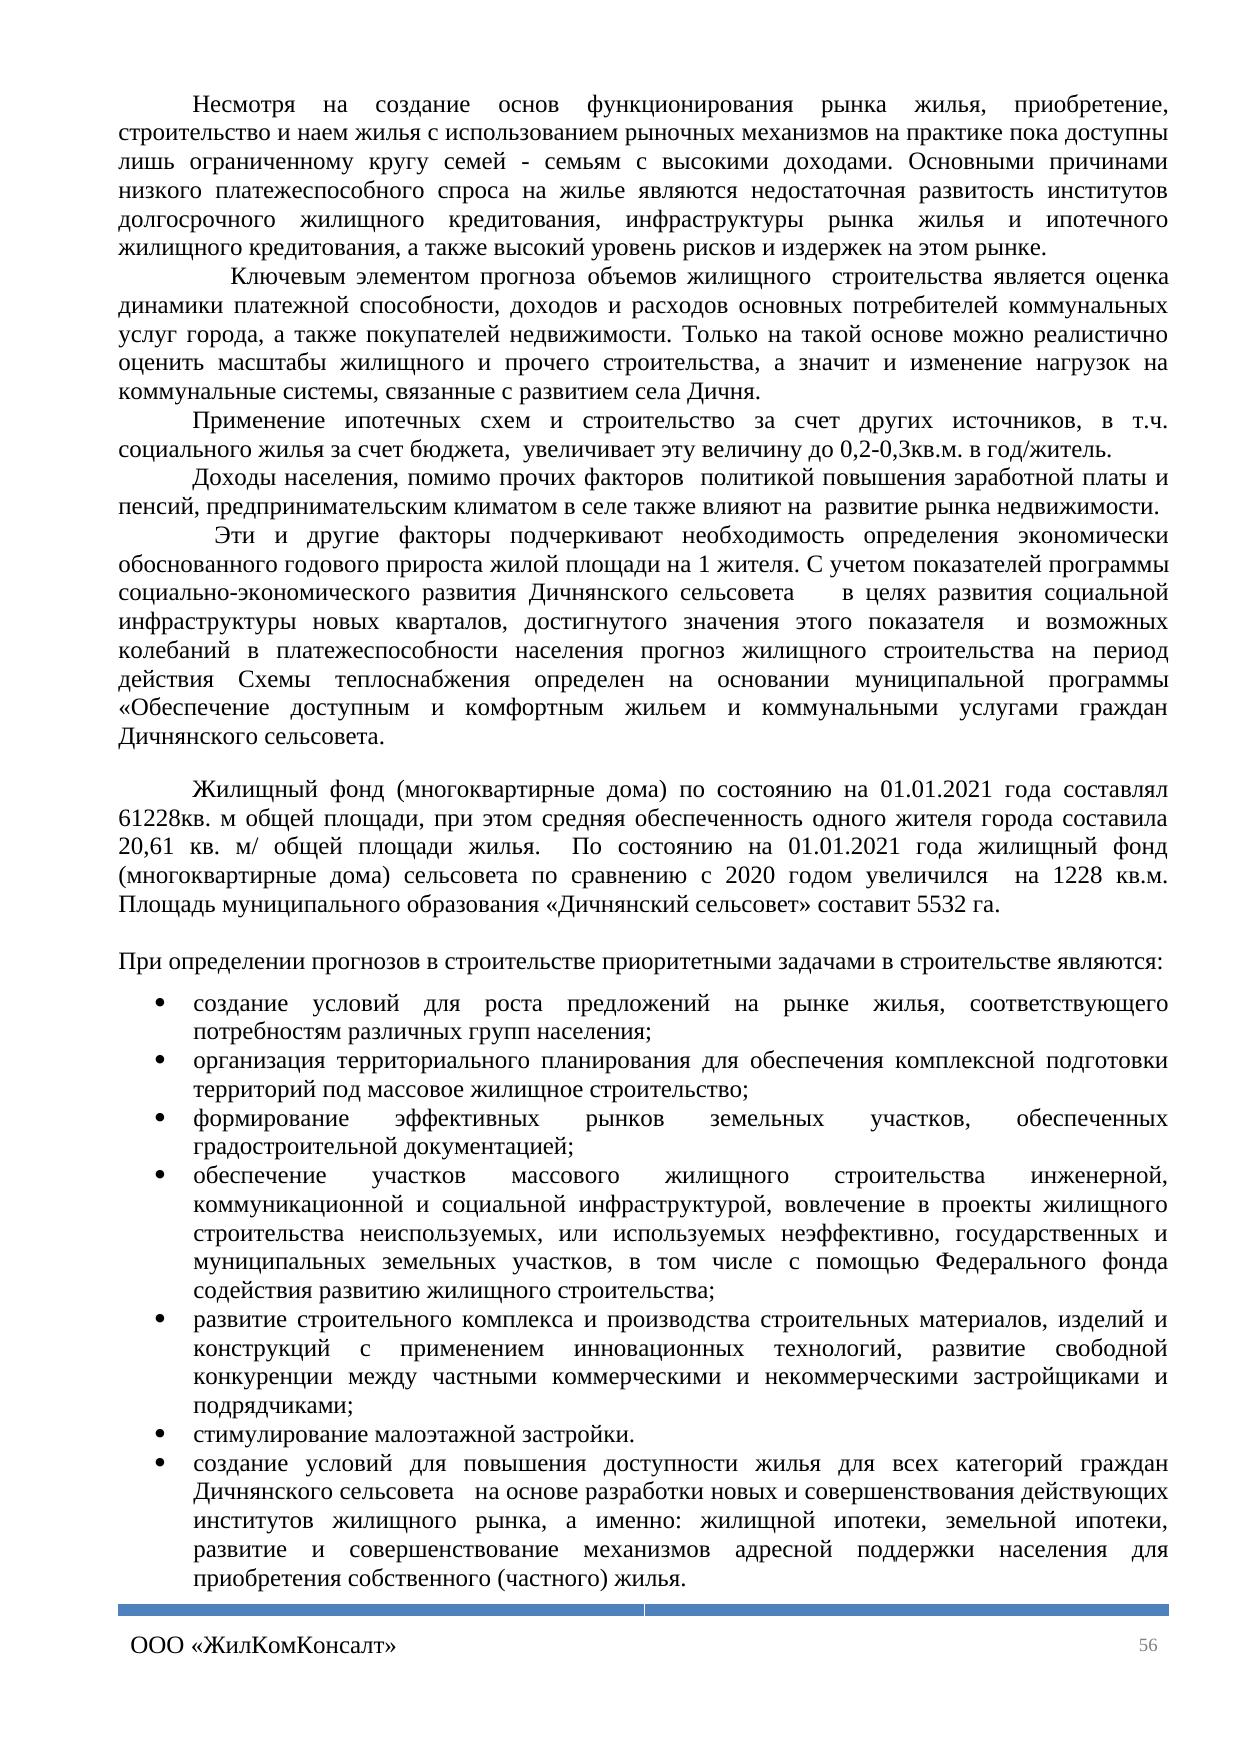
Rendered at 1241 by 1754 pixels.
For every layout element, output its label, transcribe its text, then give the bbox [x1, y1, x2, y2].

list создание условий для роста предложений на рынке жилья, соответствующего потребностям различных групп населения; [156, 988, 1169, 1045]
text Несмотря на создание основ функционирования рынка жилья, приобретение, строительство и наем жилья с использованием рыночных механизмов на практике пока доступны лишь ограниченному кругу семей - семьям с высокими доходами. Основными причинами низкого платежеспособного спроса на жилье являются недостаточная развитость институтов долгосрочного жилищного кредитования, инфраструктуры рынка жилья и ипотечного жилищного кредитования, а также высокий уровень рисков и издержек на этом рынке. [118, 89, 1169, 261]
text Применение ипотечных схем и строительство за счет других источников, в т.ч. социального жилья за счет бюджета, увеличивает эту величину до 0,2-0,3кв.м. в год/житель. [118, 405, 1169, 462]
list развитие строительного комплекса и производства строительных материалов, изделий и конструкций с применением инновационных технологий, развитие свободной конкуренции между частными коммерческими и некоммерческими застройщиками и подрядчиками; [156, 1304, 1169, 1419]
list обеспечение участков массового жилищного строительства инженерной, коммуникационной и социальной инфраструктурой, вовлечение в проекты жилищного строительства неиспользуемых, или используемых неэффективно, государственных и муниципальных земельных участков, в том числе с помощью Федерального фонда содействия развитию жилищного строительства; [156, 1160, 1169, 1304]
list создание условий для повышения доступности жилья для всех категорий граждан Дичнянского сельсовета на основе разработки новых и совершенствования действующих институтов жилищного рынка, а именно: жилищной ипотеки, земельной ипотеки, развитие и совершенствование механизмов адресной поддержки населения для приобретения собственного (частного) жилья. [156, 1448, 1169, 1591]
list стимулирование малоэтажной застройки. [156, 1419, 1169, 1448]
list организация территориального планирования для обеспечения комплексной подготовки территорий под массовое жилищное строительство; [156, 1045, 1169, 1103]
text Жилищный фонд (многоквартирные дома) по состоянию на 01.01.2021 года составлял 61228кв. м общей площади, при этом средняя обеспеченность одного жителя города составила 20,61 кв. м/ общей площади жилья. По состоянию на 01.01.2021 года жилищный фонд (многоквартирные дома) сельсовета по сравнению с 2020 годом увеличился на 1228 кв.м. Площадь муниципального образования «Дичнянский сельсовет» составит 5532 га. [118, 774, 1169, 918]
text Доходы населения, помимо прочих факторов политикой повышения заработной платы и пенсий, предпринимательским климатом в селе также влияют на развитие рынка недвижимости. [118, 462, 1169, 520]
text При определении прогнозов в строительстве приоритетными задачами в строительстве являются: [118, 946, 1169, 975]
text Эти и другие факторы подчеркивают необходимость определения экономически обоснованного годового прироста жилой площади на 1 жителя. С учетом показателей программы социально-экономического развития Дичнянского сельсовета в целях развития социальной инфраструктуры новых кварталов, достигнутого значения этого показателя и возможных колебаний в платежеспособности населения прогноз жилищного строительства на период действия Схемы теплоснабжения определен на основании муниципальной программы «Обеспечение доступным и комфортным жильем и коммунальными услугами граждан Дичнянского сельсовета. [118, 520, 1169, 750]
list формирование эффективных рынков земельных участков, обеспеченных градостроительной документацией; [156, 1103, 1169, 1160]
list Ключевым элементом прогноза объемов жилищного строительства является оценка динамики платежной способности, доходов и расходов основных потребителей коммунальных услуг города, а также покупателей недвижимости. Только на такой основе можно реалистично оценить масштабы жилищного и прочего строительства, а значит и изменение нагрузок на коммунальные системы, связанные с развитием села Дичня. [118, 261, 1169, 405]
